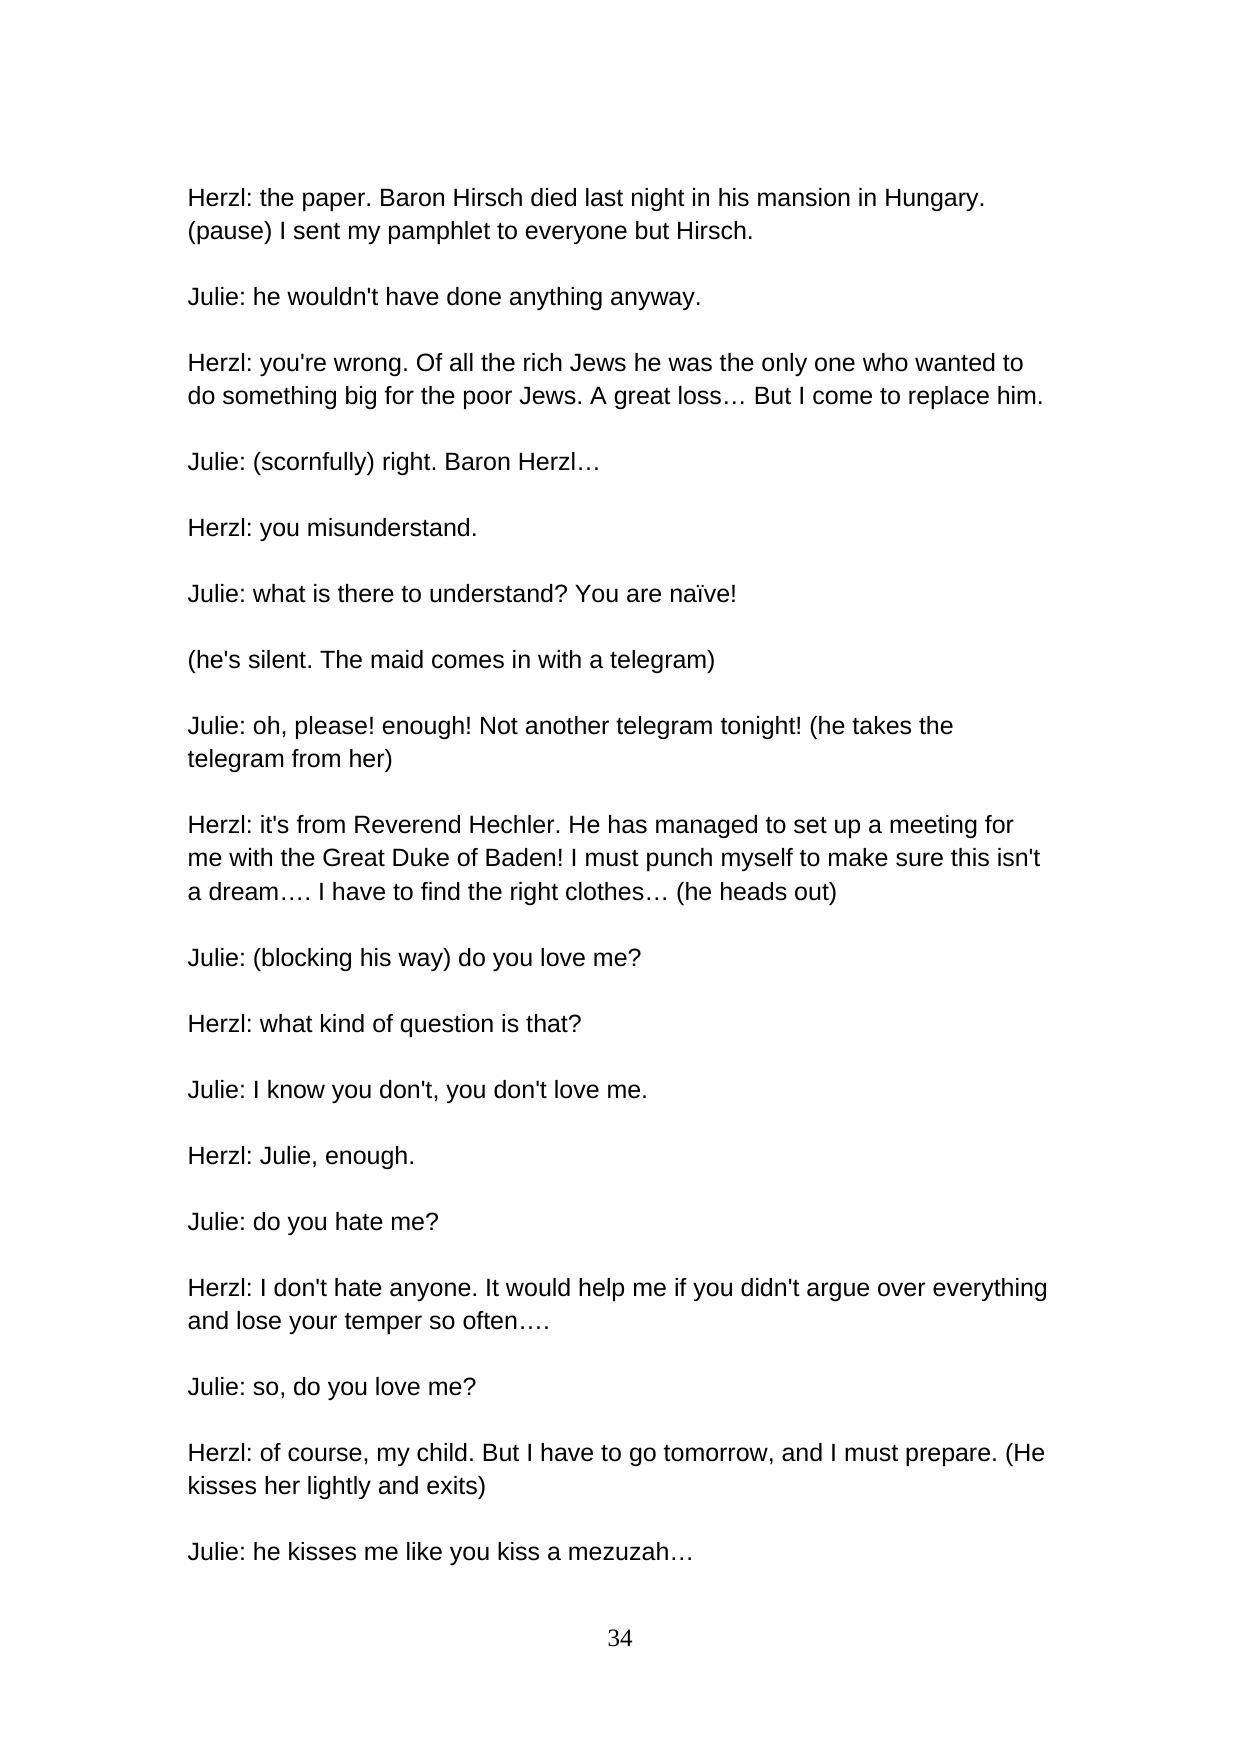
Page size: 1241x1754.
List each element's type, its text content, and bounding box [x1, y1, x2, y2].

text Herzl: what kind of question is that? [187, 1008, 1053, 1037]
text Julie: oh, please! enough! Not another telegram tonight! (he takes the telegram from her) [187, 711, 1053, 773]
text Herzl: of course, my child. But I have to go tomorrow, and I must prepare. (He kisses her lightly and exits) [187, 1438, 1053, 1499]
text Julie: (blocking his way) do you love me? [187, 942, 1053, 971]
text Herzl: I don't hate anyone. It would help me if you didn't argue over everything and lose your temper so often…. [187, 1273, 1053, 1334]
text Julie: he kisses me like you kiss a mezuzah… [187, 1537, 1053, 1566]
text Julie: what is there to understand? You are naïve! [187, 579, 1053, 608]
text Julie: so, do you love me? [187, 1372, 1053, 1401]
text Julie: do you hate me? [187, 1174, 1053, 1235]
text Julie: (scornfully) right. Baron Herzl… [187, 447, 1053, 476]
text Herzl: Julie, enough. [187, 1141, 1053, 1169]
text Herzl: it's from Reverend Hechler. He has managed to set up a meeting for me with the Great Duke of Baden! I must punch myself to make sure this isn't a dream…. I have to find the right clothes… (he heads out) [187, 810, 1053, 905]
text Herzl: the paper. Baron Hirsch died last night in his mansion in Hungary. (pause) I sent my pamphlet to everyone but Hirsch. [187, 183, 1053, 245]
text Julie: I know you don't, you don't love me. [187, 1074, 1053, 1103]
text Julie: he wouldn't have done anything anyway. [187, 282, 1053, 311]
text Herzl: you're wrong. Of all the rich Jews he was the only one who wanted to do something big for the poor Jews. A great loss… But I come to replace him. [187, 348, 1053, 410]
text (he's silent. The maid comes in with a telegram) [187, 645, 1053, 674]
text Herzl: you misunderstand. [187, 513, 1053, 542]
